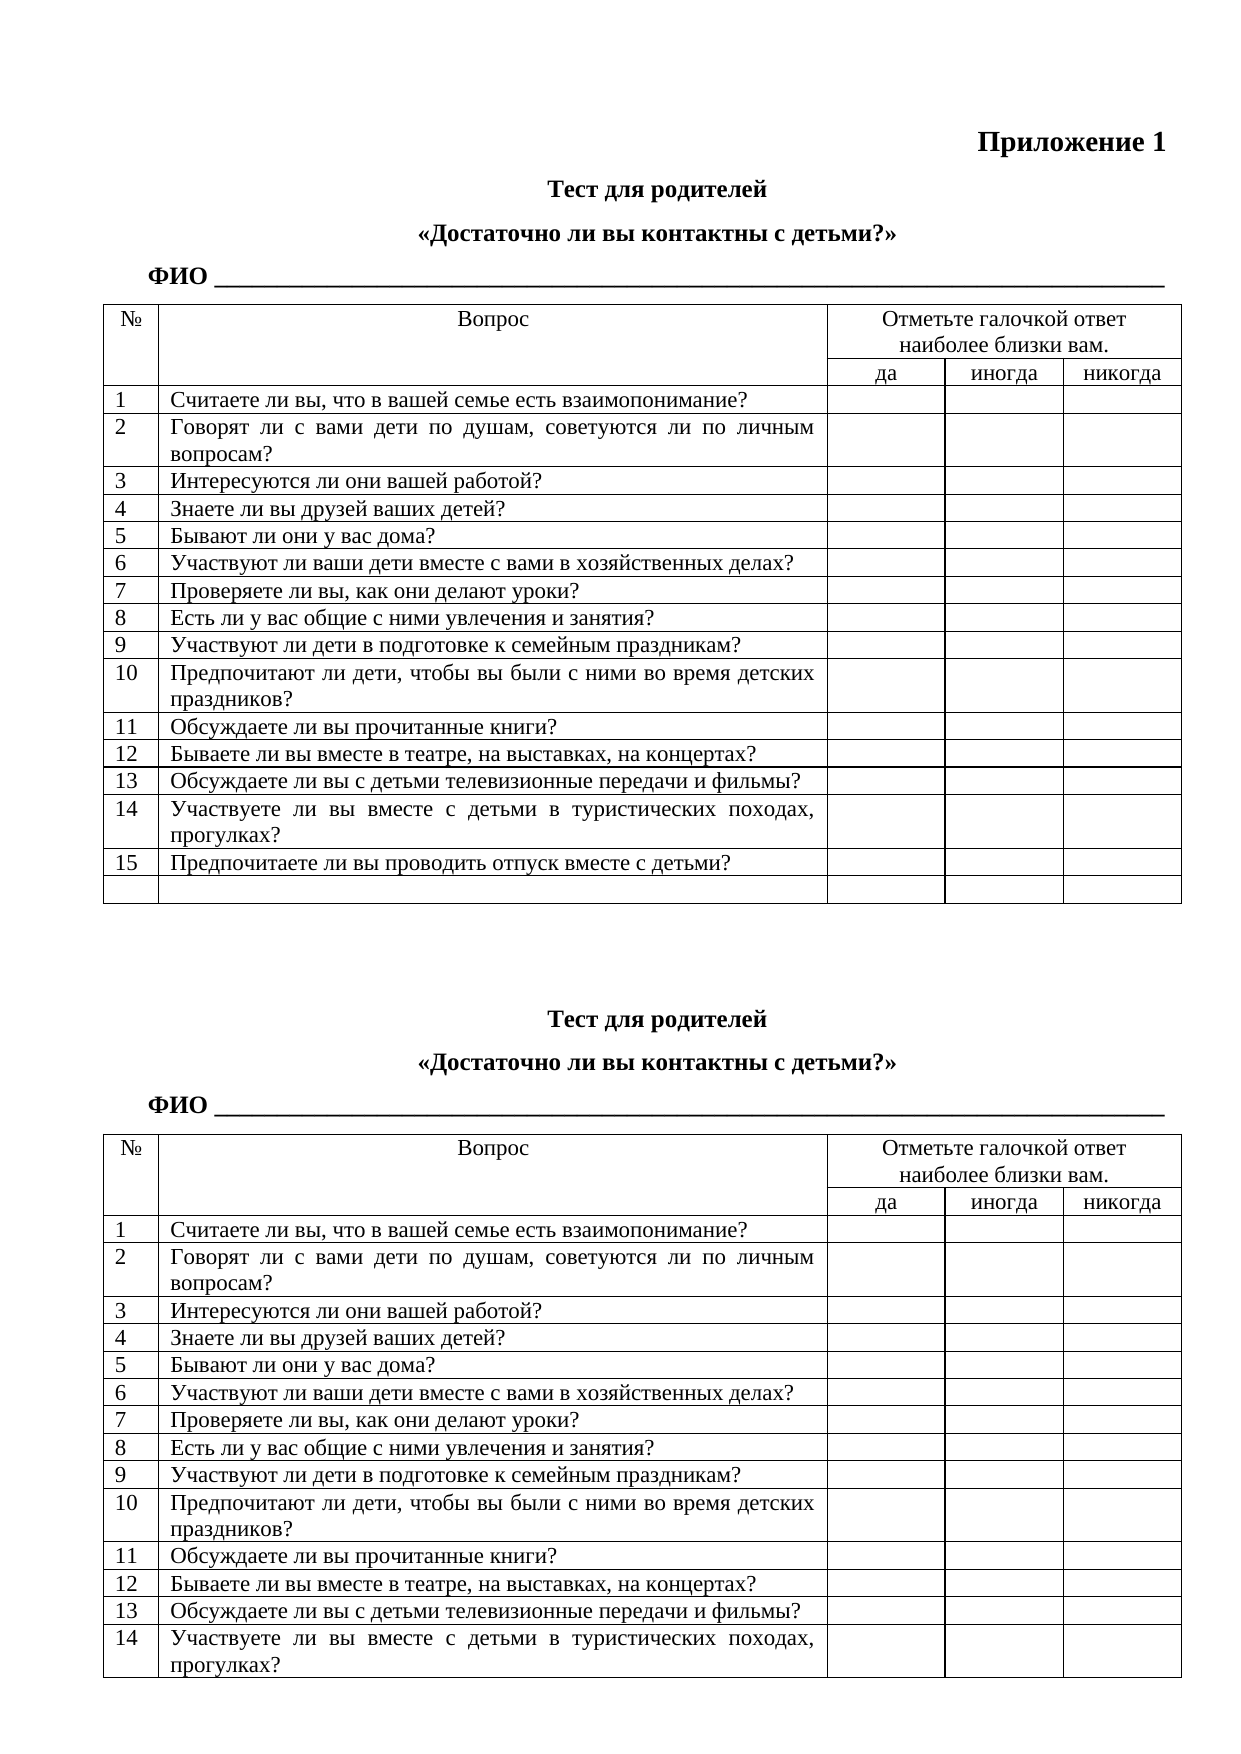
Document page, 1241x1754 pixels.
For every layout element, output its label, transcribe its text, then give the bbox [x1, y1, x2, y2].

table_cell [946, 577, 1063, 603]
table_header № [104, 305, 158, 385]
table_cell [1064, 1570, 1181, 1596]
table_cell Бывают ли они у вас дома? [159, 1352, 827, 1378]
table_cell [828, 659, 944, 712]
table_cell Знаете ли вы друзей ваших детей? [159, 495, 827, 521]
table_cell [946, 495, 1063, 521]
table_cell [828, 632, 944, 658]
table_cell 6 [104, 549, 158, 576]
table_cell [1064, 1406, 1181, 1433]
table_cell 9 [104, 1461, 158, 1487]
table_cell Считаете ли вы, что в вашей семье есть взаимопонимание? [159, 386, 827, 412]
table_cell Обсуждаете ли вы прочитанные книги? [159, 1542, 827, 1569]
table_header Вопрос [159, 1135, 827, 1214]
table_cell 6 [104, 1379, 158, 1405]
table_cell [828, 876, 944, 902]
text ФИО ____________________________________________________________________________ [148, 261, 1167, 289]
table_cell [946, 604, 1063, 631]
table_cell [1064, 1379, 1181, 1405]
table_cell [1064, 414, 1181, 466]
table_cell [828, 740, 944, 766]
table_cell [946, 1379, 1063, 1405]
table_cell Бываете ли вы вместе в театре, на выставках, на концертах? [159, 1570, 827, 1596]
table_cell Считаете ли вы, что в вашей семье есть взаимопонимание? [159, 1216, 827, 1242]
table_cell [1064, 876, 1181, 902]
table_cell [946, 1461, 1063, 1487]
table_cell [828, 1243, 944, 1296]
table_cell [828, 495, 944, 521]
table_cell Говорят ли с вами дети по душам, советуются ли по личным вопросам? [159, 1243, 827, 1296]
table_cell [946, 1570, 1063, 1596]
table_cell [828, 1489, 944, 1541]
table_cell 2 [104, 1243, 158, 1296]
table_header Отметьте галочкой ответ наиболее близки вам. [828, 1135, 1181, 1187]
table_cell [946, 1324, 1063, 1351]
table_cell 7 [104, 577, 158, 603]
table_cell [1064, 849, 1181, 875]
table_header Вопрос [159, 305, 827, 385]
table_cell 12 [104, 1570, 158, 1596]
table_cell [828, 1379, 944, 1405]
table_cell [1064, 577, 1181, 603]
table_cell 13 [104, 768, 158, 794]
table_cell [946, 1216, 1063, 1242]
table_cell [828, 386, 944, 412]
table_cell Участвуете ли вы вместе с детьми в туристических походах, прогулках? [159, 795, 827, 848]
table_cell [828, 1352, 944, 1378]
table_cell [828, 1434, 944, 1460]
table_cell 15 [104, 849, 158, 875]
table_cell Участвуют ли ваши дети вместе с вами в хозяйственных делах? [159, 1379, 827, 1405]
table_cell [946, 659, 1063, 712]
table_cell [946, 795, 1063, 848]
table_cell Участвуют ли дети в подготовке к семейным праздникам? [159, 1461, 827, 1487]
table_cell 10 [104, 1489, 158, 1541]
table_cell 8 [104, 1434, 158, 1460]
table_cell Бываете ли вы вместе в театре, на выставках, на концертах? [159, 740, 827, 766]
table_cell [828, 522, 944, 548]
table_cell [828, 1461, 944, 1487]
table_cell [1064, 1324, 1181, 1351]
table_cell иногда [946, 1188, 1063, 1214]
text «Достаточно ли вы контактны с детьми?» [148, 1047, 1167, 1076]
table_cell [1064, 522, 1181, 548]
table_cell [828, 604, 944, 631]
table_cell никогда [1064, 1188, 1181, 1214]
table_cell [828, 549, 944, 576]
table_cell 5 [104, 522, 158, 548]
table_cell Проверяете ли вы, как они делают уроки? [159, 577, 827, 603]
table_cell да [828, 359, 944, 385]
table_cell 4 [104, 495, 158, 521]
table_cell [1064, 1625, 1181, 1677]
table_cell [828, 467, 944, 493]
table_cell 3 [104, 1297, 158, 1323]
table_cell [1064, 1216, 1181, 1242]
table_cell Обсуждаете ли вы с детьми телевизионные передачи и фильмы? [159, 768, 827, 794]
table_cell 12 [104, 740, 158, 766]
table_cell Есть ли у вас общие с ними увлечения и занятия? [159, 1434, 827, 1460]
table_cell [104, 876, 158, 902]
table_cell 1 [104, 1216, 158, 1242]
table_cell 10 [104, 659, 158, 712]
table_cell [828, 849, 944, 875]
table_cell [828, 1324, 944, 1351]
text Тест для родителей [148, 1004, 1167, 1033]
text Тест для родителей [148, 174, 1167, 203]
table_cell Обсуждаете ли вы с детьми телевизионные передачи и фильмы? [159, 1597, 827, 1623]
table_cell [828, 768, 944, 794]
table_cell 13 [104, 1597, 158, 1623]
table_cell [828, 713, 944, 739]
table_cell Интересуются ли они вашей работой? [159, 467, 827, 493]
table_cell [946, 386, 1063, 412]
table_cell [1064, 1542, 1181, 1569]
table_cell никогда [1064, 359, 1181, 385]
table_cell 1 [104, 386, 158, 412]
table_cell [946, 522, 1063, 548]
table_cell [946, 1597, 1063, 1623]
table_cell 7 [104, 1406, 158, 1433]
table_cell [1064, 632, 1181, 658]
text ФИО ____________________________________________________________________________ [148, 1090, 1167, 1119]
table_cell [1064, 713, 1181, 739]
table_cell [946, 1406, 1063, 1433]
table_cell [828, 577, 944, 603]
table_cell Предпочитают ли дети, чтобы вы были с ними во время детских праздников? [159, 659, 827, 712]
table_cell 5 [104, 1352, 158, 1378]
table_cell 11 [104, 1542, 158, 1569]
table_cell 3 [104, 467, 158, 493]
table_cell [1064, 659, 1181, 712]
table_header Отметьте галочкой ответ наиболее близки вам. [828, 305, 1181, 358]
table_cell [946, 713, 1063, 739]
table_header № [104, 1135, 158, 1214]
table_cell да [828, 1188, 944, 1214]
table_cell [1064, 495, 1181, 521]
table_cell [828, 1570, 944, 1596]
table_cell [828, 414, 944, 466]
text «Достаточно ли вы контактны с детьми?» [148, 218, 1167, 246]
table_cell [1064, 1243, 1181, 1296]
table_cell [946, 632, 1063, 658]
table_cell [1064, 467, 1181, 493]
table_cell 9 [104, 632, 158, 658]
table_cell 14 [104, 795, 158, 848]
table_cell [1064, 768, 1181, 794]
table_cell [1064, 604, 1181, 631]
table_cell Проверяете ли вы, как они делают уроки? [159, 1406, 827, 1433]
table_cell [946, 1542, 1063, 1569]
table_cell [946, 1625, 1063, 1677]
table_cell [1064, 1489, 1181, 1541]
table_cell Бывают ли они у вас дома? [159, 522, 827, 548]
table_cell [946, 1434, 1063, 1460]
table_cell [946, 1297, 1063, 1323]
table_cell [1064, 549, 1181, 576]
table_cell [946, 549, 1063, 576]
table_cell Участвуете ли вы вместе с детьми в туристических походах, прогулках? [159, 1625, 827, 1677]
table_cell [946, 849, 1063, 875]
table_cell [1064, 1352, 1181, 1378]
table_cell [946, 414, 1063, 466]
table_cell Интересуются ли они вашей работой? [159, 1297, 827, 1323]
table_cell [159, 876, 827, 902]
table_cell Участвуют ли дети в подготовке к семейным праздникам? [159, 632, 827, 658]
table_cell 4 [104, 1324, 158, 1351]
table_cell [828, 1297, 944, 1323]
table_cell [946, 1489, 1063, 1541]
table_cell Говорят ли с вами дети по душам, советуются ли по личным вопросам? [159, 414, 827, 466]
text Приложение 1 [148, 124, 1167, 158]
table_cell [946, 1243, 1063, 1296]
table_cell [828, 1542, 944, 1569]
table_cell [1064, 1461, 1181, 1487]
table_cell 2 [104, 414, 158, 466]
table_cell [1064, 795, 1181, 848]
table_cell [946, 876, 1063, 902]
table_cell Знаете ли вы друзей ваших детей? [159, 1324, 827, 1351]
table_cell 8 [104, 604, 158, 631]
table_cell [1064, 1597, 1181, 1623]
table_cell [828, 1406, 944, 1433]
table_cell Предпочитаете ли вы проводить отпуск вместе с детьми? [159, 849, 827, 875]
table_cell [828, 1625, 944, 1677]
table_cell [828, 795, 944, 848]
table_cell [1064, 1297, 1181, 1323]
table_cell 11 [104, 713, 158, 739]
table_cell Предпочитают ли дети, чтобы вы были с ними во время детских праздников? [159, 1489, 827, 1541]
table_cell [946, 1352, 1063, 1378]
table_cell Есть ли у вас общие с ними увлечения и занятия? [159, 604, 827, 631]
table_cell [828, 1216, 944, 1242]
table_cell иногда [946, 359, 1063, 385]
table_cell Участвуют ли ваши дети вместе с вами в хозяйственных делах? [159, 549, 827, 576]
table_cell [946, 740, 1063, 766]
table_cell 14 [104, 1625, 158, 1677]
table_cell [1064, 740, 1181, 766]
table_cell [946, 768, 1063, 794]
table_cell Обсуждаете ли вы прочитанные книги? [159, 713, 827, 739]
table_cell [828, 1597, 944, 1623]
table_cell [946, 467, 1063, 493]
table_cell [1064, 386, 1181, 412]
table_cell [1064, 1434, 1181, 1460]
